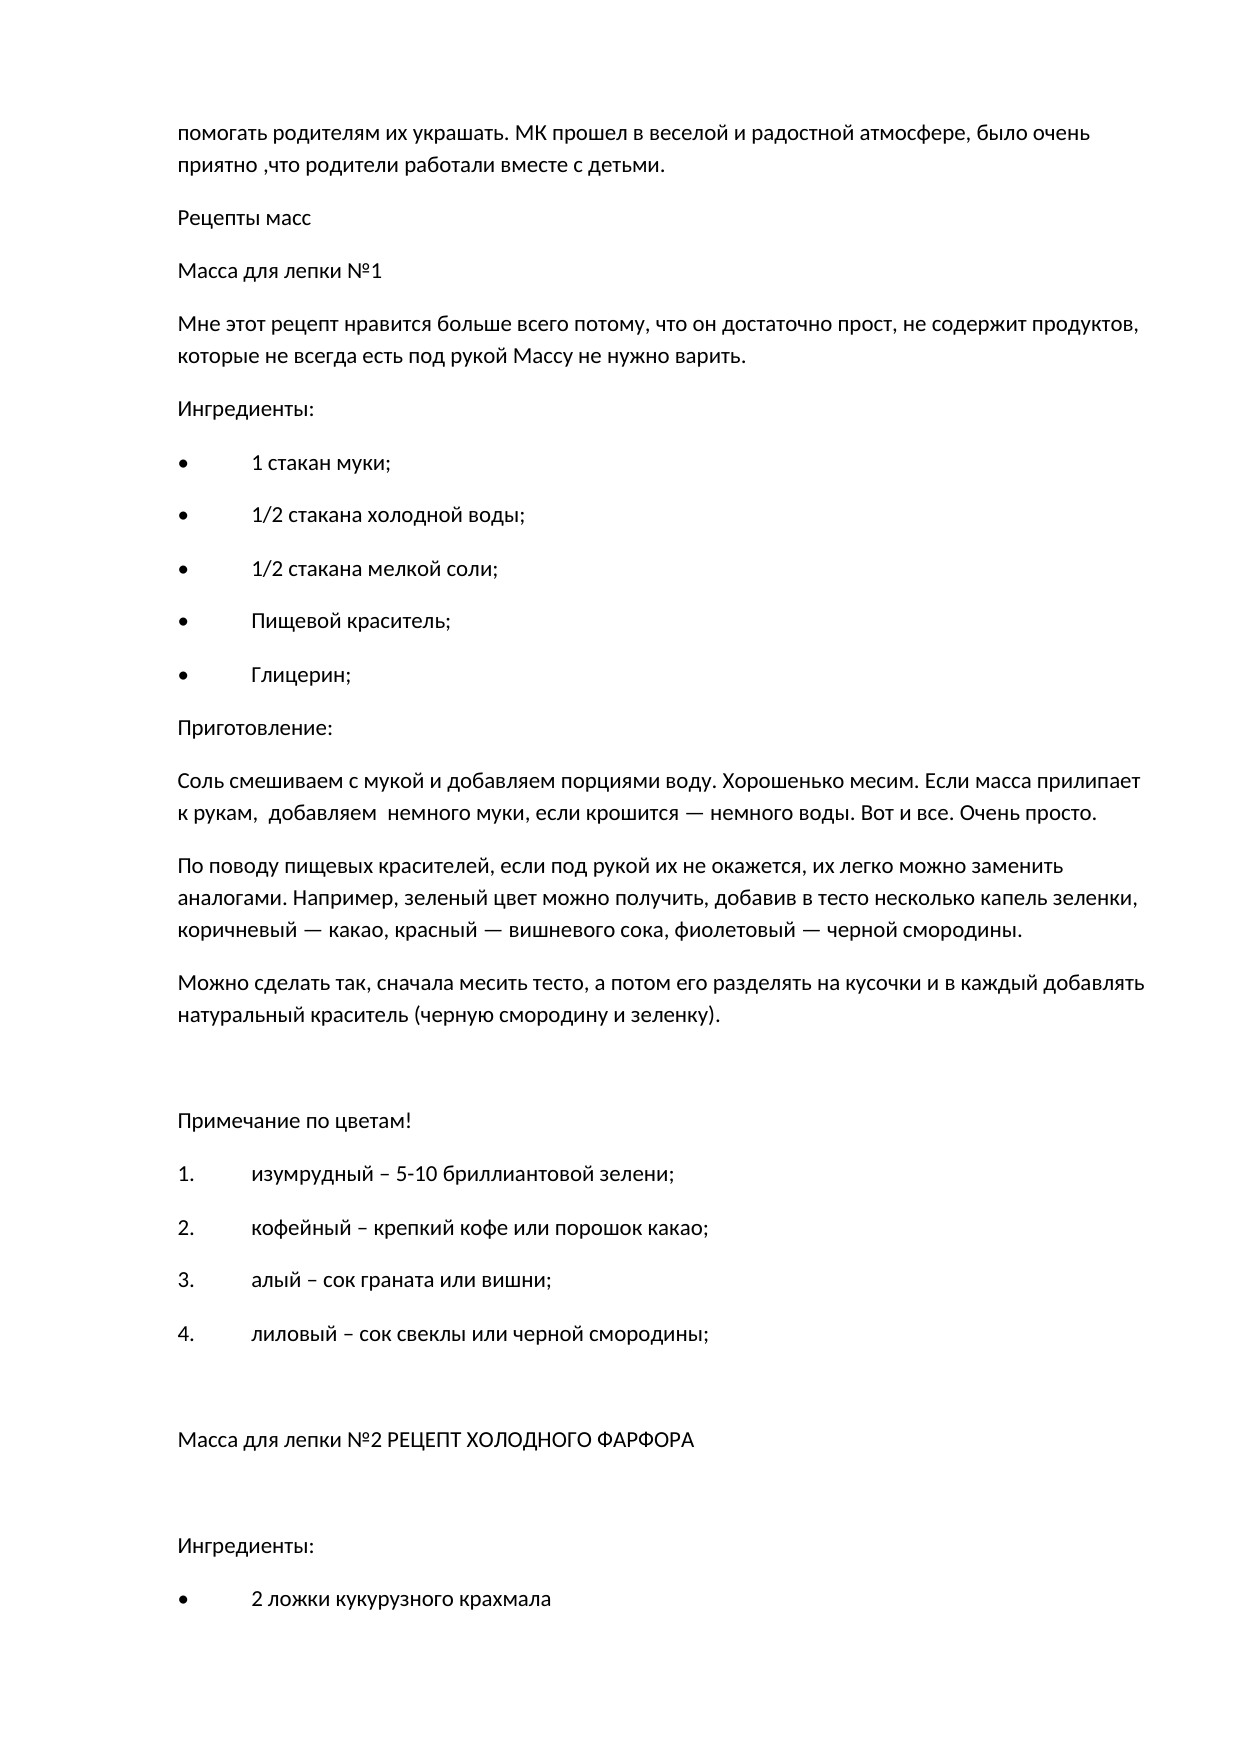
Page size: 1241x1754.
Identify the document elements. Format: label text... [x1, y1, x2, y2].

text Мне этот рецепт нравится больше всего потому, что он достаточно прост, не содержит продуктов, которые не всегда есть под рукой Массу не нужно варить. [177, 309, 1152, 369]
text • Глицерин; [177, 660, 1152, 688]
text Масса для лепки №1 [177, 256, 1152, 284]
text Ингредиенты: [177, 394, 1152, 423]
text Соль смешиваем с мукой и добавляем порциями воду. Хорошенько месим. Если масса прилипает к рукам, добавляем немного муки, если крошится — немного воды. Вот и все. Очень просто. [177, 766, 1152, 826]
text Можно сделать так, сначала месить тесто, а потом его разделять на кусочки и в каждый добавлять натуральный краситель (черную смородину и зеленку). [177, 968, 1152, 1028]
text • 1/2 стакана холодной воды; [177, 501, 1152, 529]
text Приготовление: [177, 713, 1152, 741]
text Масса для лепки №2 РЕЦЕПТ ХОЛОДНОГО ФАРФОРА [177, 1425, 1152, 1453]
text Примечание по цветам! [177, 1107, 1152, 1134]
text 1. изумрудный – 5-10 бриллиантовой зелени; [177, 1159, 1152, 1188]
text Ингредиенты: [177, 1531, 1152, 1559]
text По поводу пищевых красителей, если под рукой их не окажется, их легко можно заменить аналогами. Например, зеленый цвет можно получить, добавив в тесто несколько капель зеленки, коричневый — какао, красный — вишневого сока, фиолетовый — черной смородины. [177, 851, 1152, 943]
text 3. алый – сок граната или вишни; [177, 1266, 1152, 1294]
text 4. лиловый – сок свеклы или черной смородины; [177, 1319, 1152, 1347]
text • 2 ложки кукурузного крахмала [177, 1584, 1152, 1612]
text • 1 стакан муки; [177, 448, 1152, 476]
text 2. кофейный – крепкий кофе или порошок какао; [177, 1213, 1152, 1241]
text • 1/2 стакана мелкой соли; [177, 554, 1152, 582]
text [177, 118, 1152, 178]
text • Пищевой краситель; [177, 607, 1152, 635]
text Рецепты масс [177, 203, 1152, 231]
